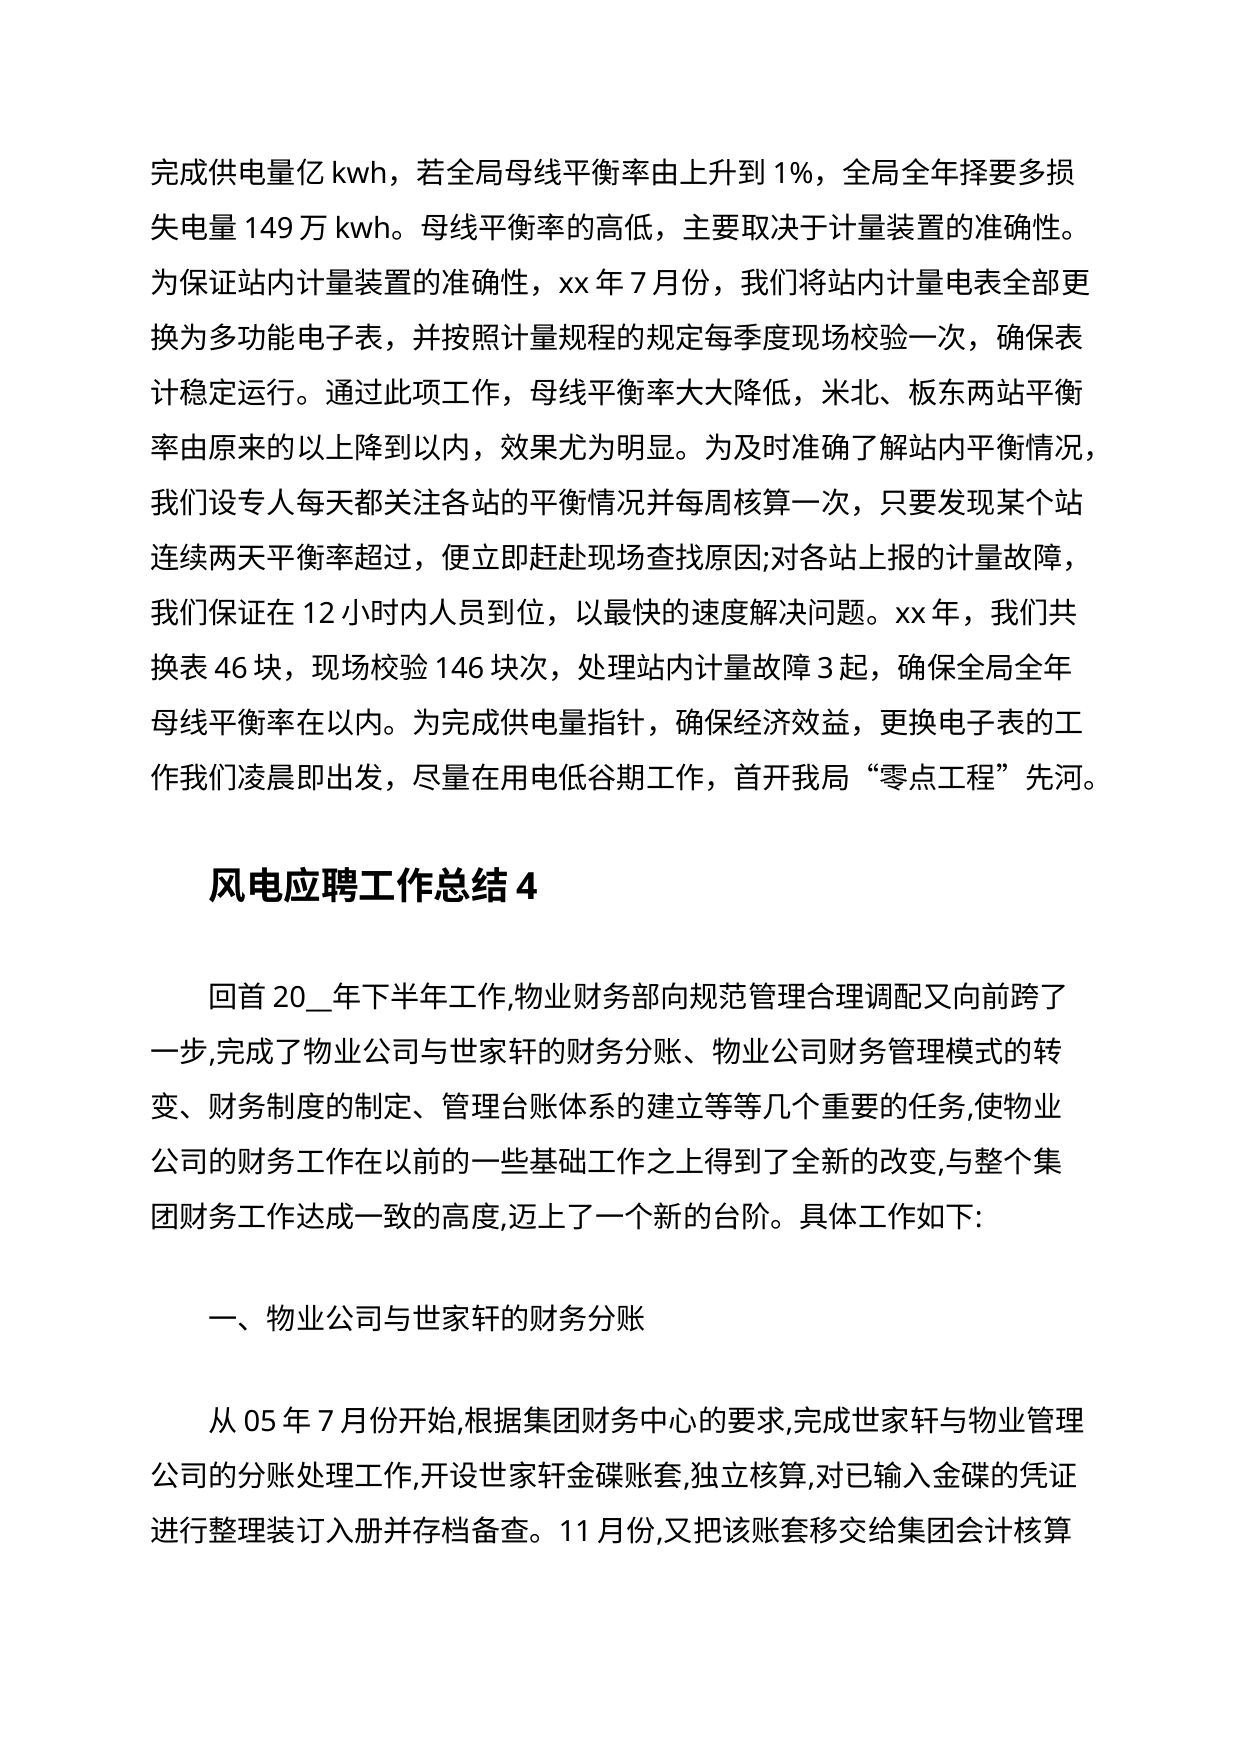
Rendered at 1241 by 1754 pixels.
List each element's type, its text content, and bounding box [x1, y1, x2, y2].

text 回首20__年下半年工作,物业财务部向规范管理合理调配又向前跨了一步,完成了物业公司与世家轩的财务分账、物业公司财务管理模式的转变、财务制度的制定、管理台账体系的建立等等几个重要的任务,使物业公司的财务工作在以前的一些基础工作之上得到了全新的改变,与整个集团财务工作达成一致的高度,迈上了一个新的台阶。具体工作如下: [150, 974, 1090, 1236]
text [150, 1398, 1090, 1550]
text 风电应聘工作总结4 [150, 856, 1090, 911]
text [150, 150, 1090, 797]
text 一、物业公司与世家轩的财务分账 [150, 1296, 1090, 1338]
